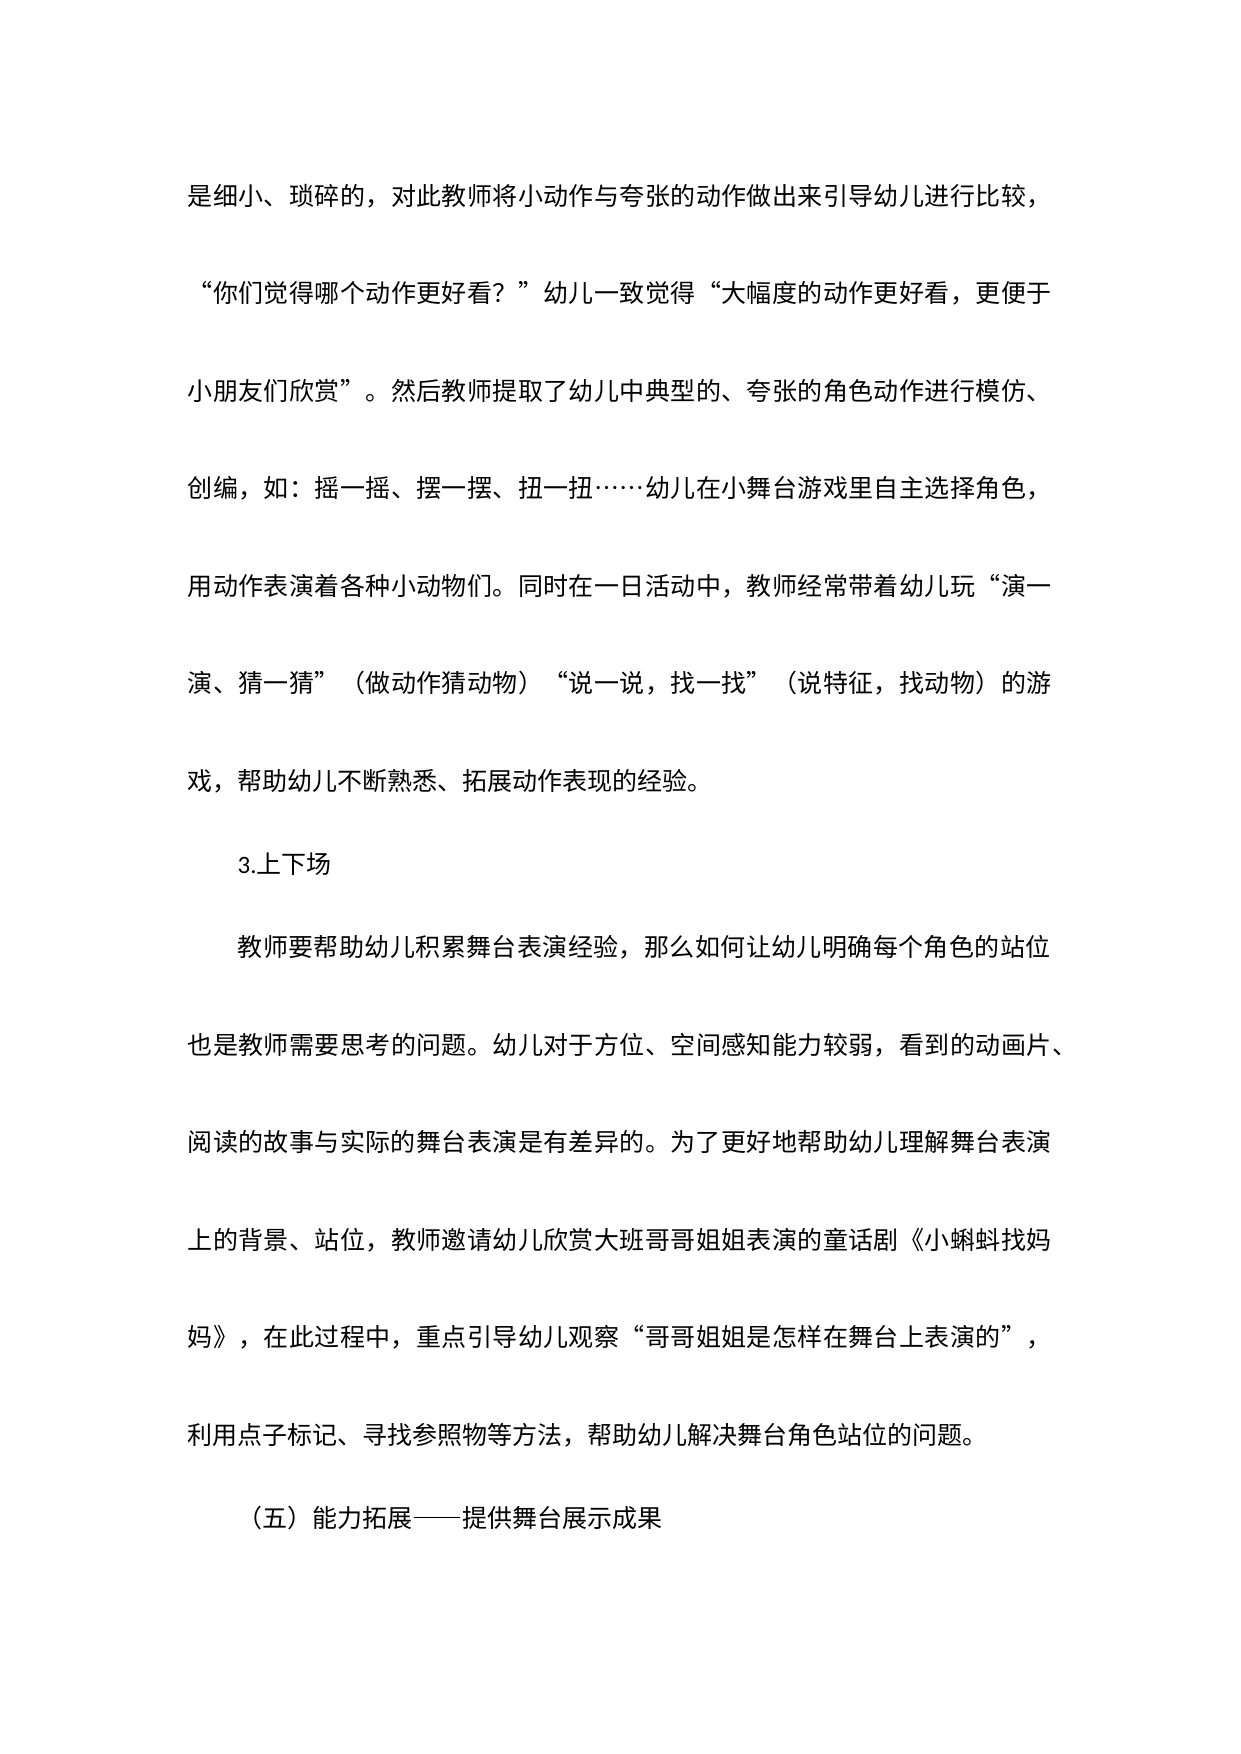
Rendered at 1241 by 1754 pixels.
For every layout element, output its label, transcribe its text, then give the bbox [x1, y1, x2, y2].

text 教师要帮助幼儿积累舞台表演经验，那么如何让幼儿明确每个角色的站位也是教师需要思考的问题。幼儿对于方位、空间感知能力较弱，看到的动画片、阅读的故事与实际的舞台表演是有差异的。为了更好地帮助幼儿理解舞台表演上的背景、站位，教师邀请幼儿欣赏大班哥哥姐姐表演的童话剧《小蝌蚪找妈妈》，在此过程中，重点引导幼儿观察“哥哥姐姐是怎样在舞台上表演的”，利用点子标记、寻找参照物等方法，帮助幼儿解决舞台角色站位的问题。 [187, 913, 1053, 1466]
text （五）能力拓展——提供舞台展示成果 [187, 1484, 1053, 1549]
text 3.上下场 [187, 830, 1053, 895]
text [187, 162, 1053, 812]
